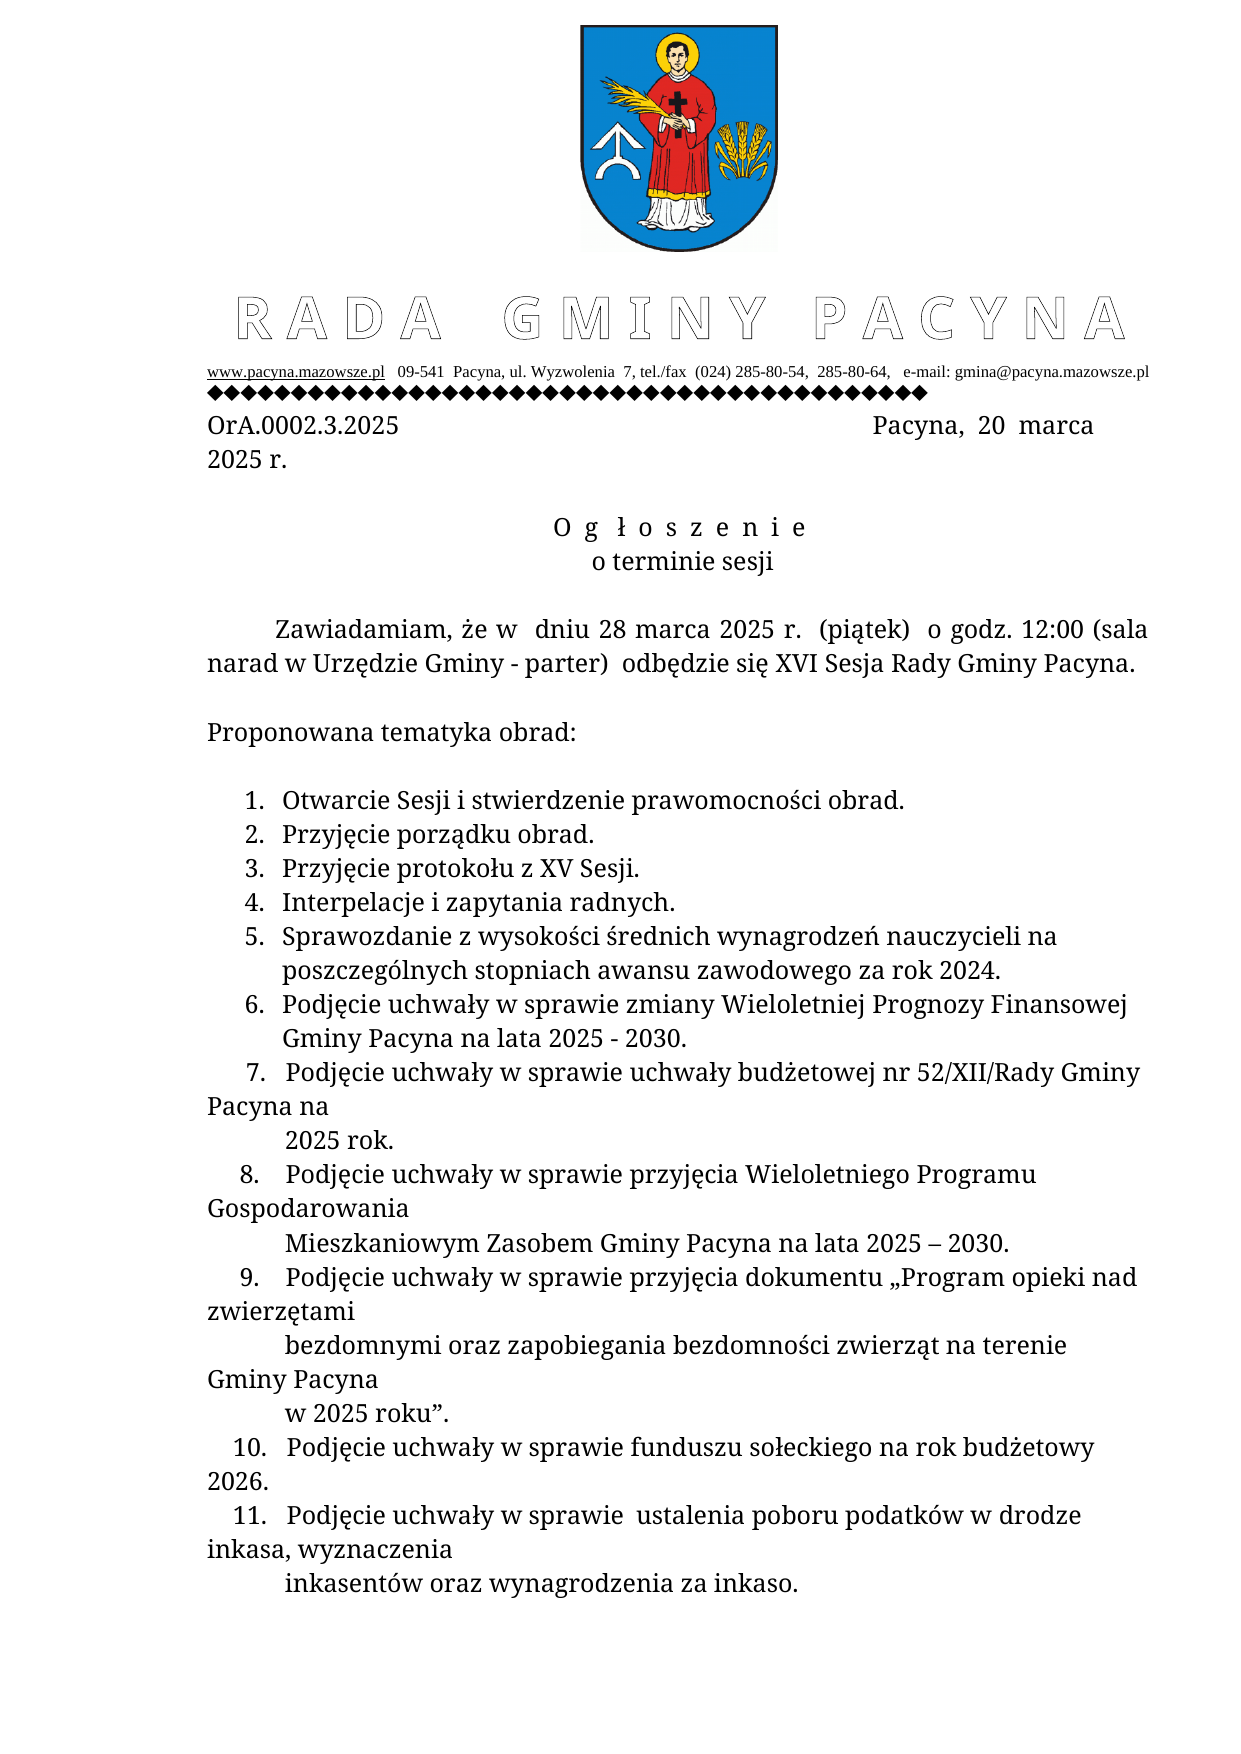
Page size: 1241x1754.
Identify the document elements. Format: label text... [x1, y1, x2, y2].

text OrA.0002.3.2025 Pacyna, 20 marca 2025 r. [207, 408, 1152, 476]
list Otwarcie Sesji i stwierdzenie prawomocności obrad. [244, 782, 1152, 816]
text O g ł o s z e n i e [207, 510, 1152, 544]
text www.pacyna.mazowsze.pl 09-541 Pacyna, ul. Wyzwolenia 7, tel./fax (024) 285-80-54, 285-80-64, e-mail: gmina@pacyna.mazowsze.pl [207, 362, 1152, 381]
text 8. Podjęcie uchwały w sprawie przyjęcia Wieloletniego Programu Gospodarowania Mieszkaniowym Zasobem Gminy Pacyna na lata 2025 – 2030. [207, 1157, 1152, 1259]
list Interpelacje i zapytania radnych. [244, 884, 1152, 919]
text Zawiadamiam, że w dniu 28 marca 2025 r. (piątek) o godz. 12:00 (sala narad w Urzędzie Gminy - parter) odbędzie się XVI Sesja Rady Gminy Pacyna. [207, 612, 1152, 680]
text 10. Podjęcie uchwały w sprawie funduszu sołeckiego na rok budżetowy 2026. [207, 1429, 1152, 1498]
picture [580, 25, 778, 252]
text o terminie sesji [207, 544, 1152, 578]
list Przyjęcie protokołu z XV Sesji. [244, 851, 1152, 884]
subtitle R A D A G M I N Y P A C Y N A [207, 276, 1152, 356]
text Proponowana tematyka obrad: [207, 714, 1152, 748]
text 11. Podjęcie uchwały w sprawie ustalenia poboru podatków w drodze inkasa, wyznaczenia inkasentów oraz wynagrodzenia za inkaso. [207, 1498, 1152, 1600]
list Przyjęcie porządku obrad. [244, 816, 1152, 851]
list Sprawozdanie z wysokości średnich wynagrodzeń nauczycieli na poszczególnych stopniach awansu zawodowego za rok 2024. [244, 919, 1152, 987]
text 7. Podjęcie uchwały w sprawie uchwały budżetowej nr 52/XII/Rady Gminy Pacyna na 2025 rok. [207, 1055, 1152, 1157]
list Podjęcie uchwały w sprawie zmiany Wieloletniej Prognozy Finansowej Gminy Pacyna na lata 2025 - 2030. [244, 987, 1152, 1055]
text 9. Podjęcie uchwały w sprawie przyjęcia dokumentu „Program opieki nad zwierzętami bezdomnymi oraz zapobiegania bezdomności zwierząt na terenie Gminy Pacyna w 2025 roku”. [207, 1259, 1152, 1429]
